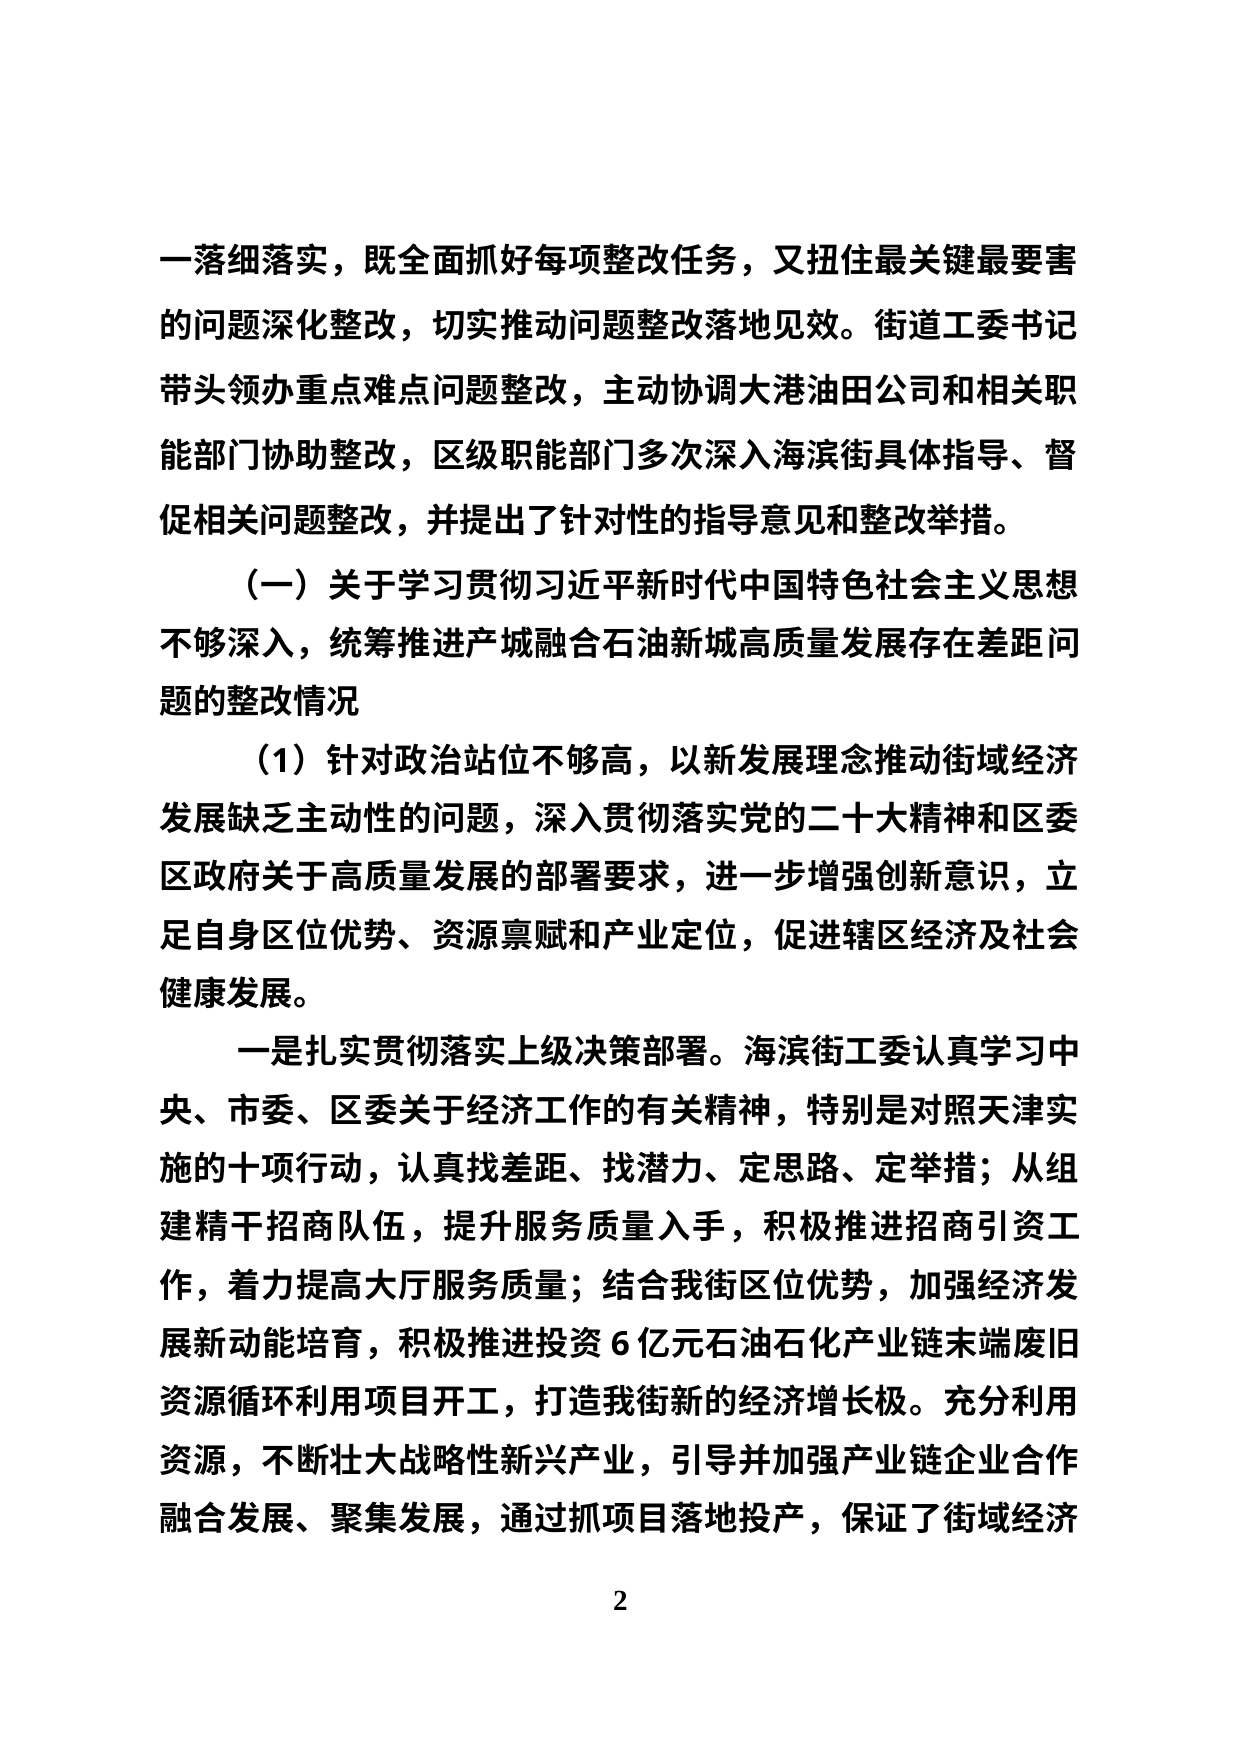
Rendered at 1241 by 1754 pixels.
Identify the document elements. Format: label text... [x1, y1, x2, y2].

list （一）关于学习贯彻习近平新时代中国特色社会主义思想不够深入，统筹推进产城融合石油新城高质量发展存在差距问题的整改情况 [159, 551, 1081, 726]
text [159, 1017, 1081, 1542]
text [159, 226, 1081, 551]
text （1）针对政治站位不够高，以新发展理念推动街域经济发展缺乏主动性的问题，深入贯彻落实党的二十大精神和区委区政府关于高质量发展的部署要求，进一步增强创新意识，立足自身区位优势、资源禀赋和产业定位，促进辖区经济及社会健康发展。 [159, 726, 1081, 1017]
